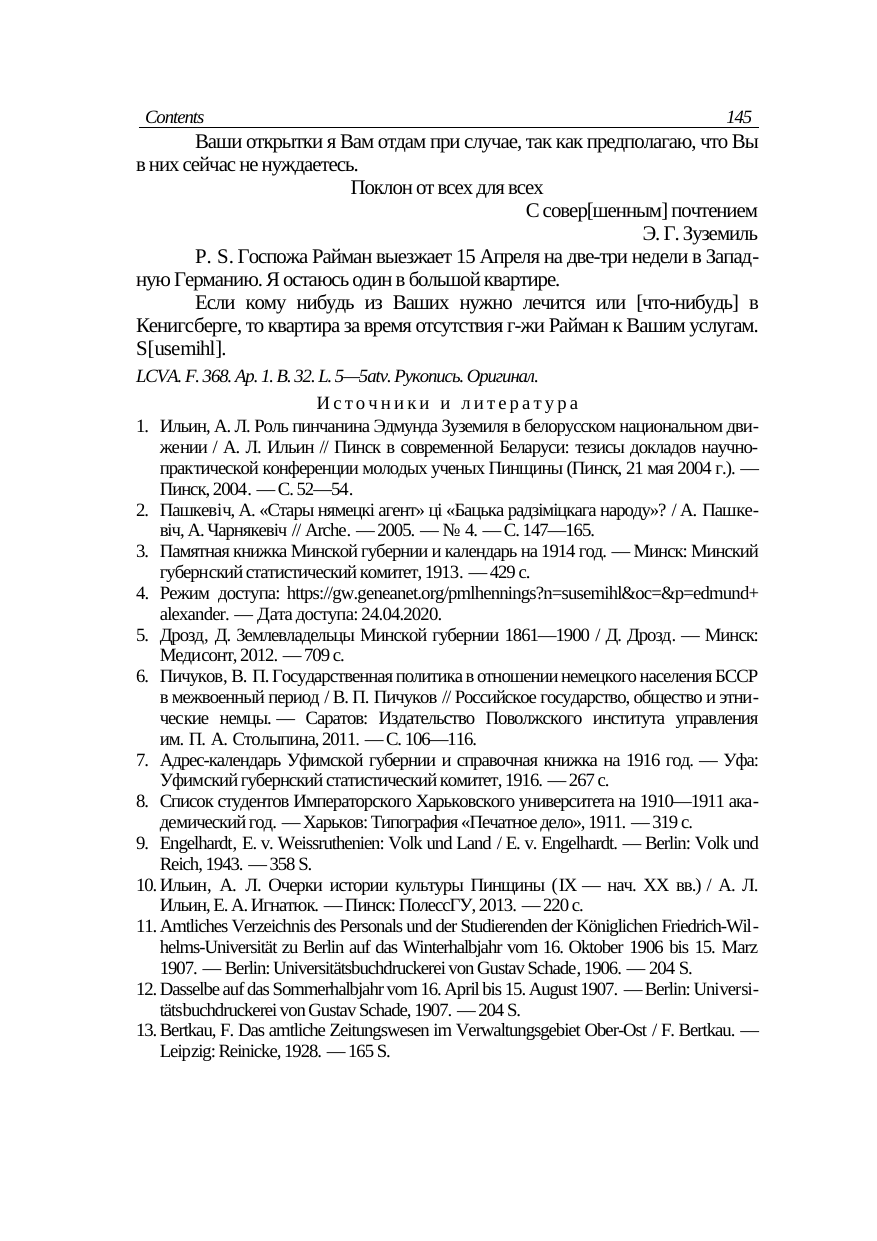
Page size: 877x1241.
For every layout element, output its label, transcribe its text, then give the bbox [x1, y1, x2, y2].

list Дрозд, Д. Землевладельцы Минской губернии 1861—1900 / Д. Дрозд. — Минск: Медисонт, 2012. — 709 с. [136, 624, 759, 666]
list Ильин, А. Л. Роль пинчанина Эдмунда Зуземиля в белорусском национальном движении / А. Л. Ильин // Пинск в современной Беларуси: тезисы докладов научно-практической конференции молодых ученых Пинщины (Пинск, 21 мая 2004 г.). — Пинск, 2004. — С. 52—54. [136, 416, 759, 499]
list Адрес-календарь Уфимской губернии и справочная книжка на 1916 год. — Уфа: Уфимский губернский статистический комитет, 1916. — 267 с. [136, 749, 759, 791]
text Э. Г. Зуземиль [136, 222, 759, 245]
text P. S. Госпожа Райман выезжает 15 Апреля на две-три недели в Западную Германию. Я остаюсь один в большой квартире. [136, 245, 759, 291]
text С совер[шенным] почтением [136, 199, 759, 222]
text LCVA. F. 368. Ap. 1. B. 32. L. 5—5atv. Рукопись. Оригинал. [136, 364, 759, 387]
list Список студентов Императорского Харьковского университета на 1910—1911 академический год. — Харьков: Типография «Печатное дело», 1911. — 319 с. [136, 791, 759, 833]
list Ильин, А. Л. Очерки истории культуры Пинщины (IX — нач. ХХ вв.) / А. Л. Ильин, Е. А. Игнатюк. — Пинск: ПолессГУ, 2013. — 220 с. [136, 874, 759, 916]
list Памятная книжка Минской губернии и календарь на 1914 год. — Минск: Минский губернский статистический комитет, 1913. — 429 с. [136, 541, 759, 583]
text Ваши открытки я Вам отдам при случае, так как предполагаю, что Вы в них сейчас не нуждаетесь. [136, 131, 759, 176]
list Пичуков, В. П. Государственная политика в отношении немецкого населения БССР в межвоенный период / В. П. Пичуков // Российское государство, общество и этнические немцы. — Саратов: Издательство Поволжского института управления им. П. А. Столыпина, 2011. — С. 106—116. [136, 666, 759, 749]
list Режим доступа: https://gw.geneanet.org/pmlhennings?n=susemihl&oc=&p=edmund+ alexander. — Дата доступа: 24.04.2020. [136, 583, 759, 624]
text Если кому нибудь из Ваших нужно лечится или [что-нибудь] в Кенигсберге, то квартира за время отсутствия г-жи Райман к Вашим услугам. S[usemihl]. [136, 291, 759, 360]
list Bertkau, F. Das amtliche Zeitungswesen im Verwaltungsgebiet Ober-Ost / F. Bertkau. — Leipzig: Reinicke, 1928. — 165 S. [136, 1020, 759, 1062]
list Amtliches Verzeichnis des Personals und der Studierenden der Königlichen Friedrich-Wilhelms-Universität zu Berlin auf das Winterhalbjahr vom 16. Oktober 1906 bis 15. Marz 1907. — Berlin: Universitätsbuchdruckerei von Gustav Schade, 1906. — 204 S. [136, 916, 759, 978]
text Источники и литература [136, 393, 759, 414]
text Поклон от всех для всех [136, 176, 759, 199]
list Пашкевiч, А. «Стары нямецкі агент» ці «Бацька радзіміцкага народу»? / А. Пашкевіч, А. Чарнякевіч // Arche. — 2005. — № 4. — С. 147—165. [136, 499, 759, 541]
list Dasselbe auf das Sommerhalbjahr vom 16. April bis 15. August 1907. — Berlin: Universitätsbuchdruckerei von Gustav Schade, 1907. — 204 S. [136, 978, 759, 1020]
list Engelhardt, E. v. Weissruthenien: Volk und Land / E. v. Engelhardt. — Berlin: Volk und Reich, 1943. — 358 S. [136, 833, 759, 874]
